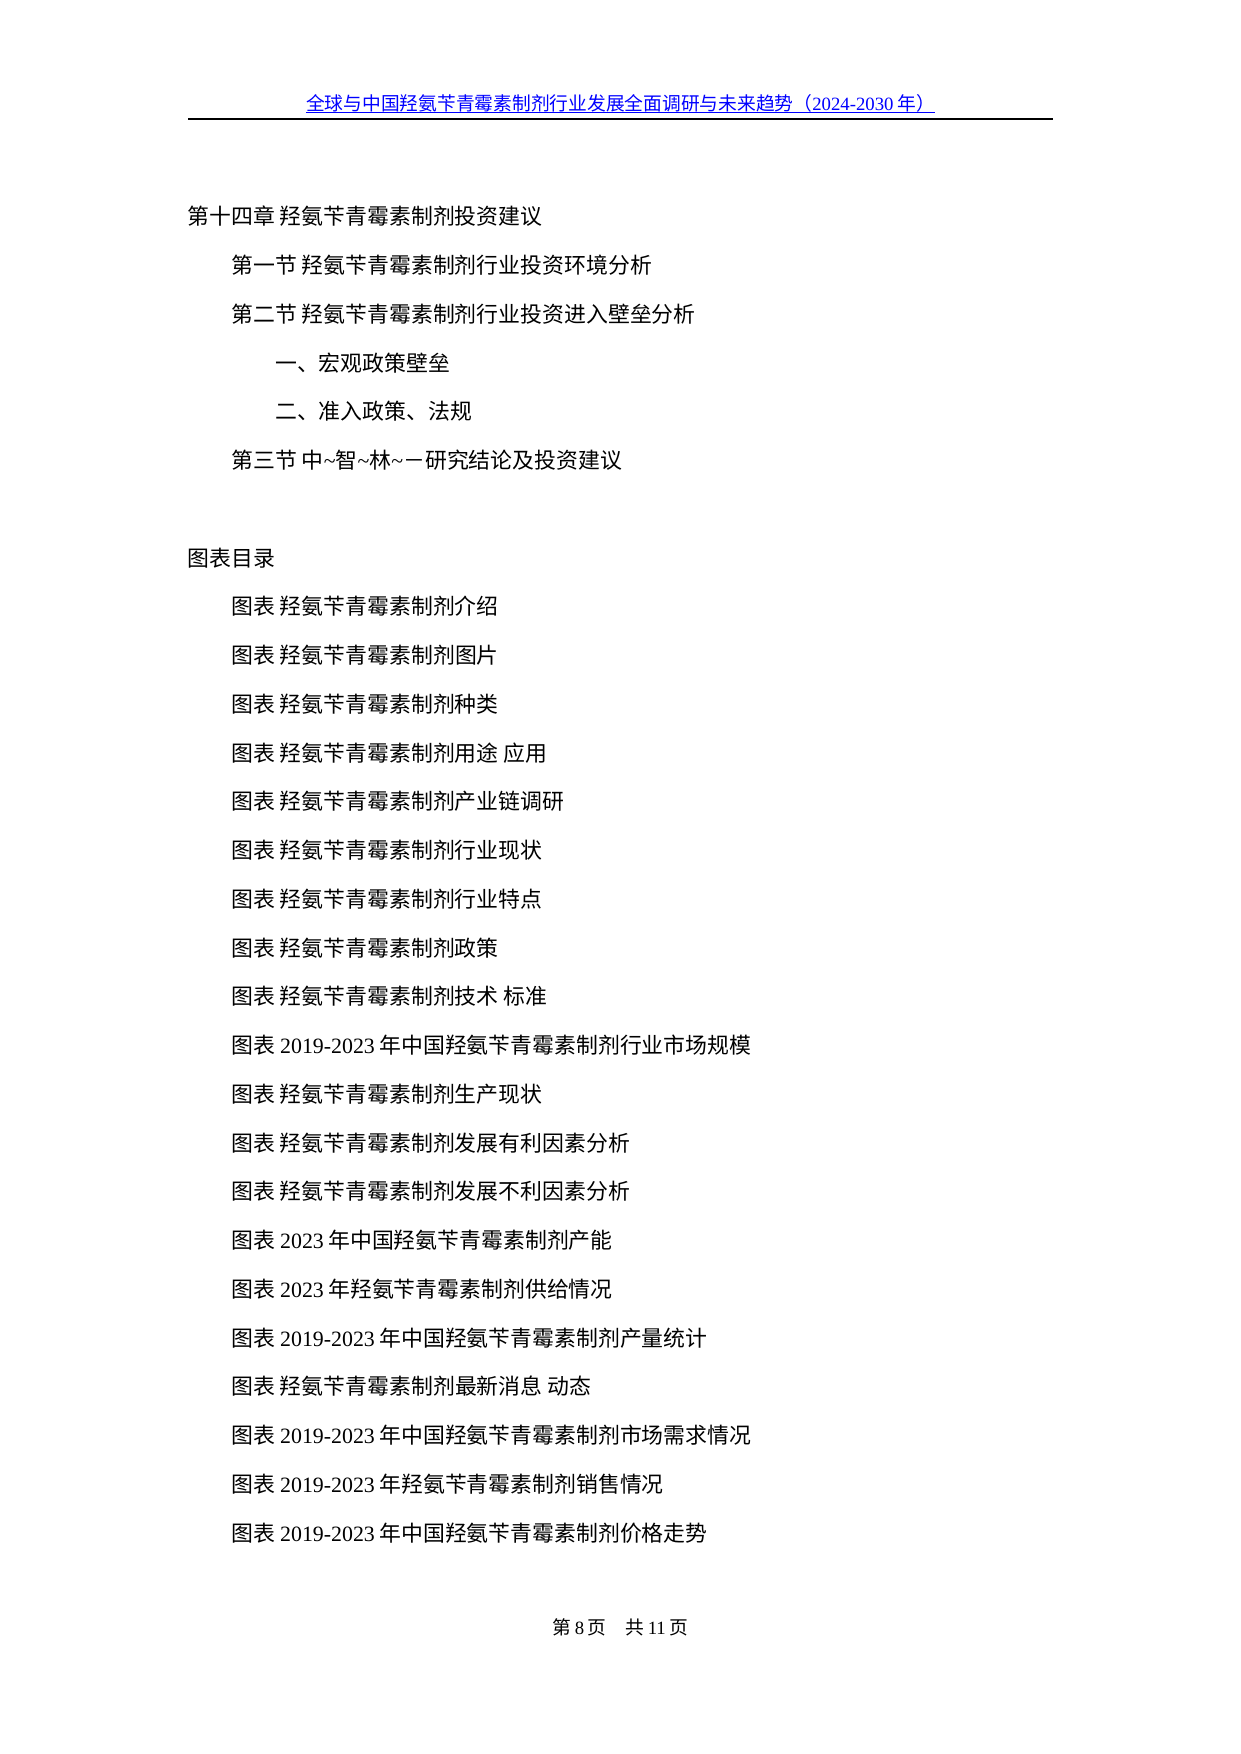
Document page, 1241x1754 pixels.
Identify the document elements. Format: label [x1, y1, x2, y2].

text [187, 150, 1053, 1548]
